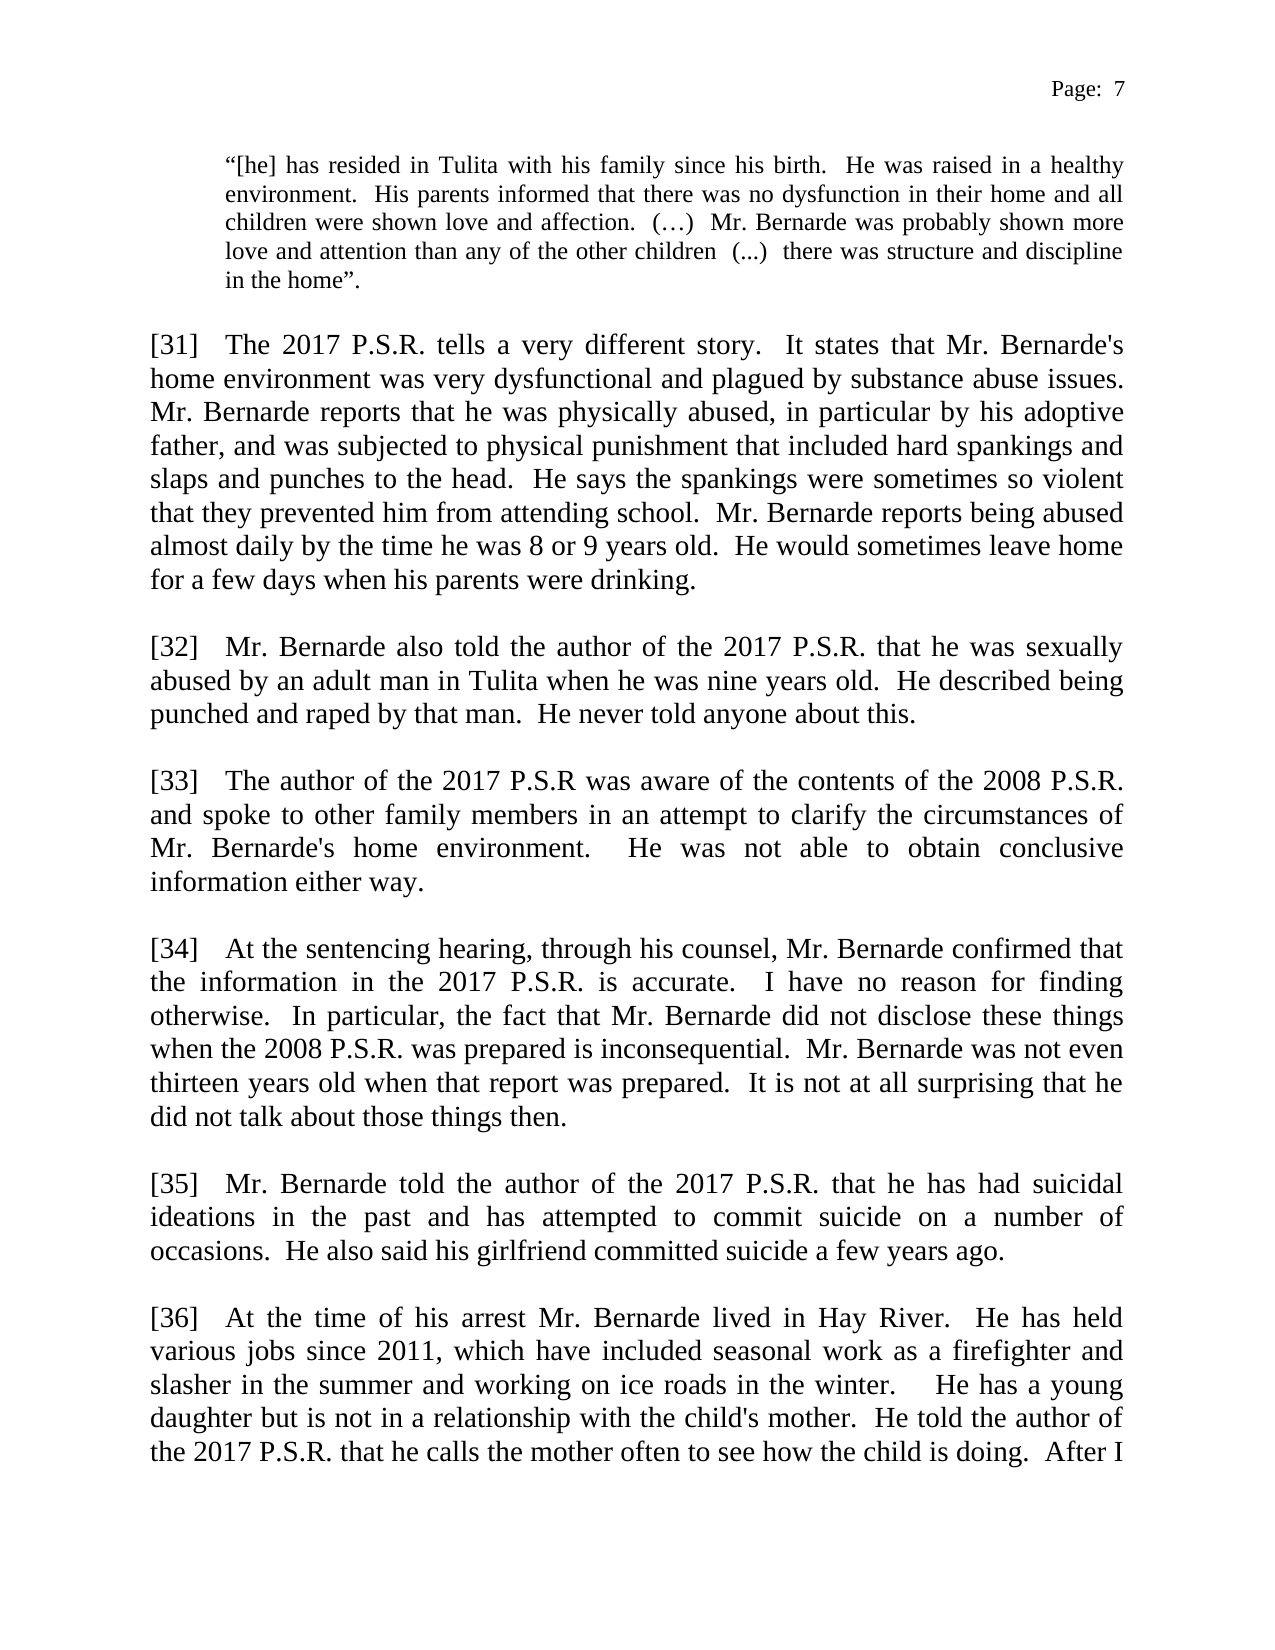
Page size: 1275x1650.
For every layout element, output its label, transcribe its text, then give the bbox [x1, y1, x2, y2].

text “[he] has resided in Tulita with his family since his birth. He was raised in a healthy environment. His parents informed that there was no dysfunction in their home and all children were shown love and affection. (…) Mr. Bernarde was probably shown more love and attention than any of the other children (...) there was structure and discipline in the home”. [225, 150, 1125, 294]
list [150, 1300, 1125, 1468]
list The author of the 2017 P.S.R was aware of the contents of the 2008 P.S.R. and spoke to other family members in an attempt to clarify the circumstances of Mr. Bernarde's home environment. He was not able to obtain conclusive information either way. [150, 763, 1125, 897]
list Mr. Bernarde told the author of the 2017 P.S.R. that he has had suicidal ideations in the past and has attempted to commit suicide on a number of occasions. He also said his girlfriend committed suicide a few years ago. [150, 1166, 1125, 1266]
list The 2017 P.S.R. tells a very different story. It states that Mr. Bernarde's home environment was very dysfunctional and plagued by substance abuse issues. Mr. Bernarde reports that he was physically abused, in particular by his adoptive father, and was subjected to physical punishment that included hard spankings and slaps and punches to the head. He says the spankings were sometimes so violent that they prevented him from attending school. Mr. Bernarde reports being abused almost daily by the time he was 8 or 9 years old. He would sometimes leave home for a few days when his parents were drinking. [150, 327, 1125, 596]
list At the sentencing hearing, through his counsel, Mr. Bernarde confirmed that the information in the 2017 P.S.R. is accurate. I have no reason for finding otherwise. In particular, the fact that Mr. Bernarde did not disclose these things when the 2008 P.S.R. was prepared is inconsequential. Mr. Bernarde was not even thirteen years old when that report was prepared. It is not at all surprising that he did not talk about those things then. [150, 931, 1125, 1132]
list Mr. Bernarde also told the author of the 2017 P.S.R. that he was sexually abused by an adult man in Tulita when he was nine years old. He described being punched and raped by that man. He never told anyone about this. [150, 629, 1125, 730]
